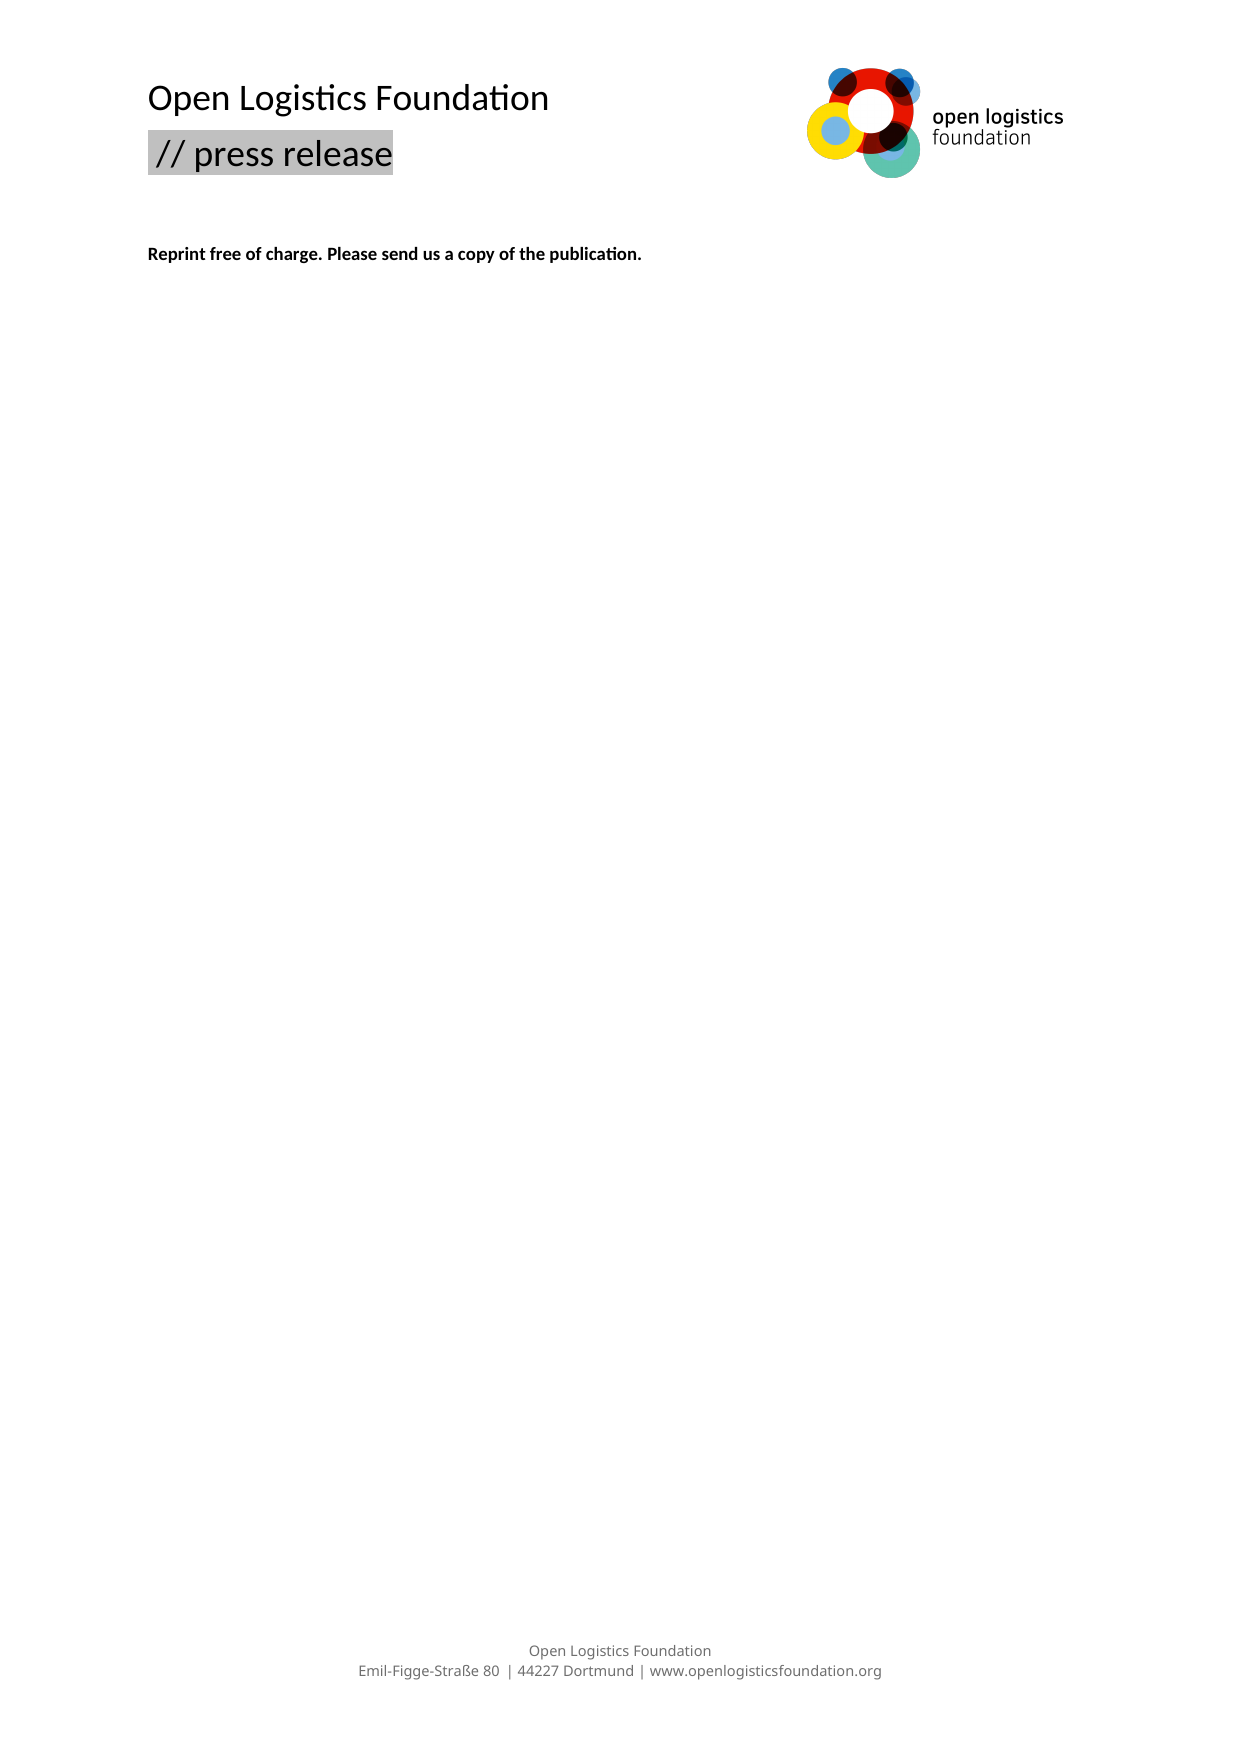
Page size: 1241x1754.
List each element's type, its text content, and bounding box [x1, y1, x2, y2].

picture [792, 28, 1128, 214]
text Reprint free of charge. Please send us a copy of the publication. [148, 242, 1240, 264]
